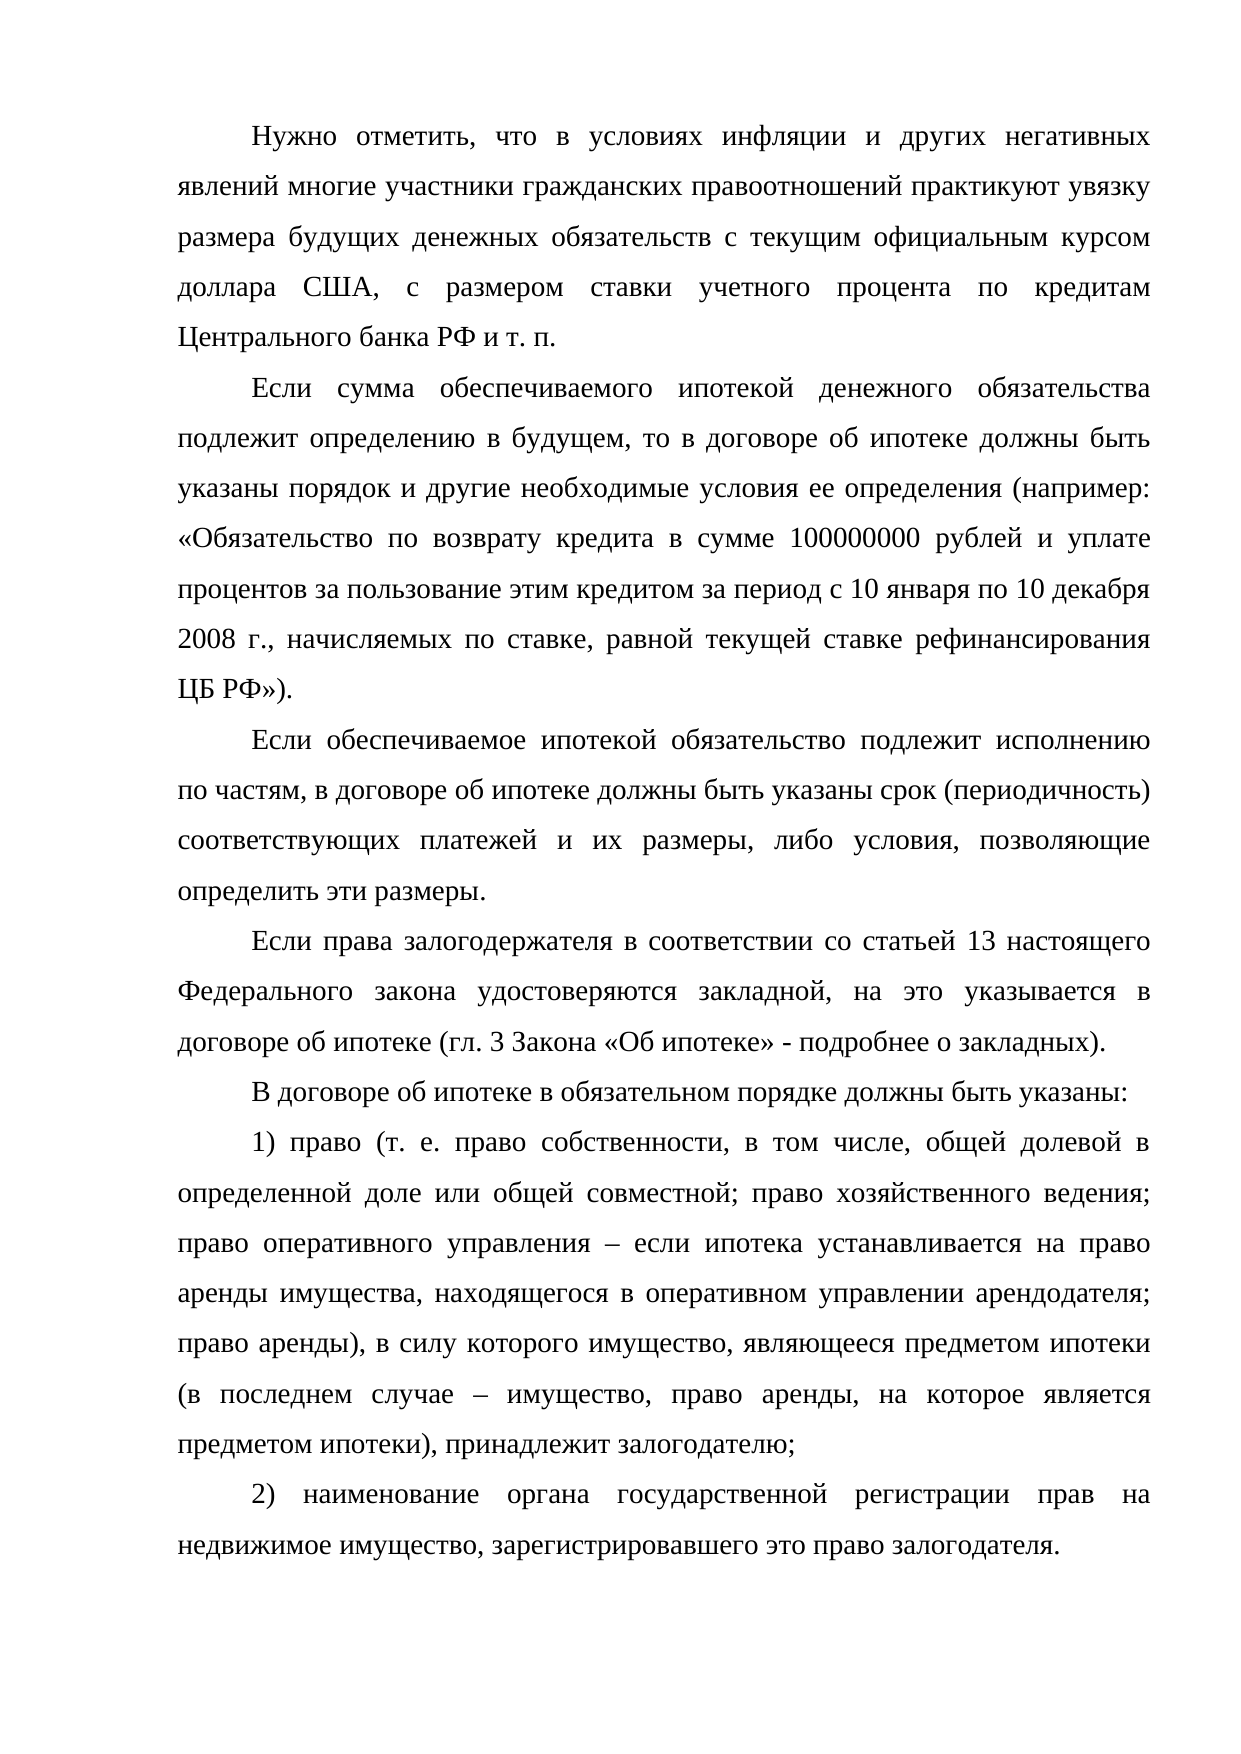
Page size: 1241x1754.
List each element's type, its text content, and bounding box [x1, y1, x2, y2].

text Если обеспечиваемое ипотекой обязательство подлежит исполнению по частям, в договоре об ипотеке должны быть указаны срок (периодичность) соответствующих платежей и их размеры, либо условия, позволяющие определить эти размеры. [177, 722, 1152, 906]
text 2) наименование органа государственной регистрации прав на недвижимое имущество, зарегистрировавшего это право залогодателя. [177, 1477, 1152, 1560]
text Если сумма обеспечиваемого ипотекой денежного обязательства подлежит определению в будущем, то в договоре об ипотеке должны быть указаны порядок и другие необходимые условия ее определения (например: «Обязательство по возврату кредита в сумме 100000000 рублей и уплате процентов за пользование этим кредитом за период с 10 января по , начисляемых по ставке, равной текущей ставке рефинансирования ЦБ РФ»). [177, 370, 1152, 705]
text В договоре об ипотеке в обязательном порядке должны быть указаны: [177, 1074, 1152, 1108]
text Нужно отметить, что в условиях инфляции и других негативных явлений многие участники гражданских правоотношений практикуют увязку размера будущих денежных обязательств с текущим официальным курсом доллара США, с размером ставки учетного процента по кредитам Центрального банка РФ и т. п. [177, 118, 1152, 353]
text Если права залогодержателя в соответствии со статьей 13 настоящего Федерального закона удостоверяются закладной, на это указывается в договоре об ипотеке (гл. 3 Закона «Об ипотеке» - подробнее о закладных). [177, 923, 1152, 1057]
text 1) право (т. е. право собственности, в том числе, общей долевой в определенной доле или общей совместной; право хозяйственного ведения; право оперативного управления – если ипотека устанавливается на право аренды имущества, находящегося в оперативном управлении арендодателя; право аренды), в силу которого имущество, являющееся предметом ипотеки (в последнем случае – имущество, право аренды, на которое является предметом ипотеки), принадлежит залогодателю; [177, 1124, 1152, 1460]
